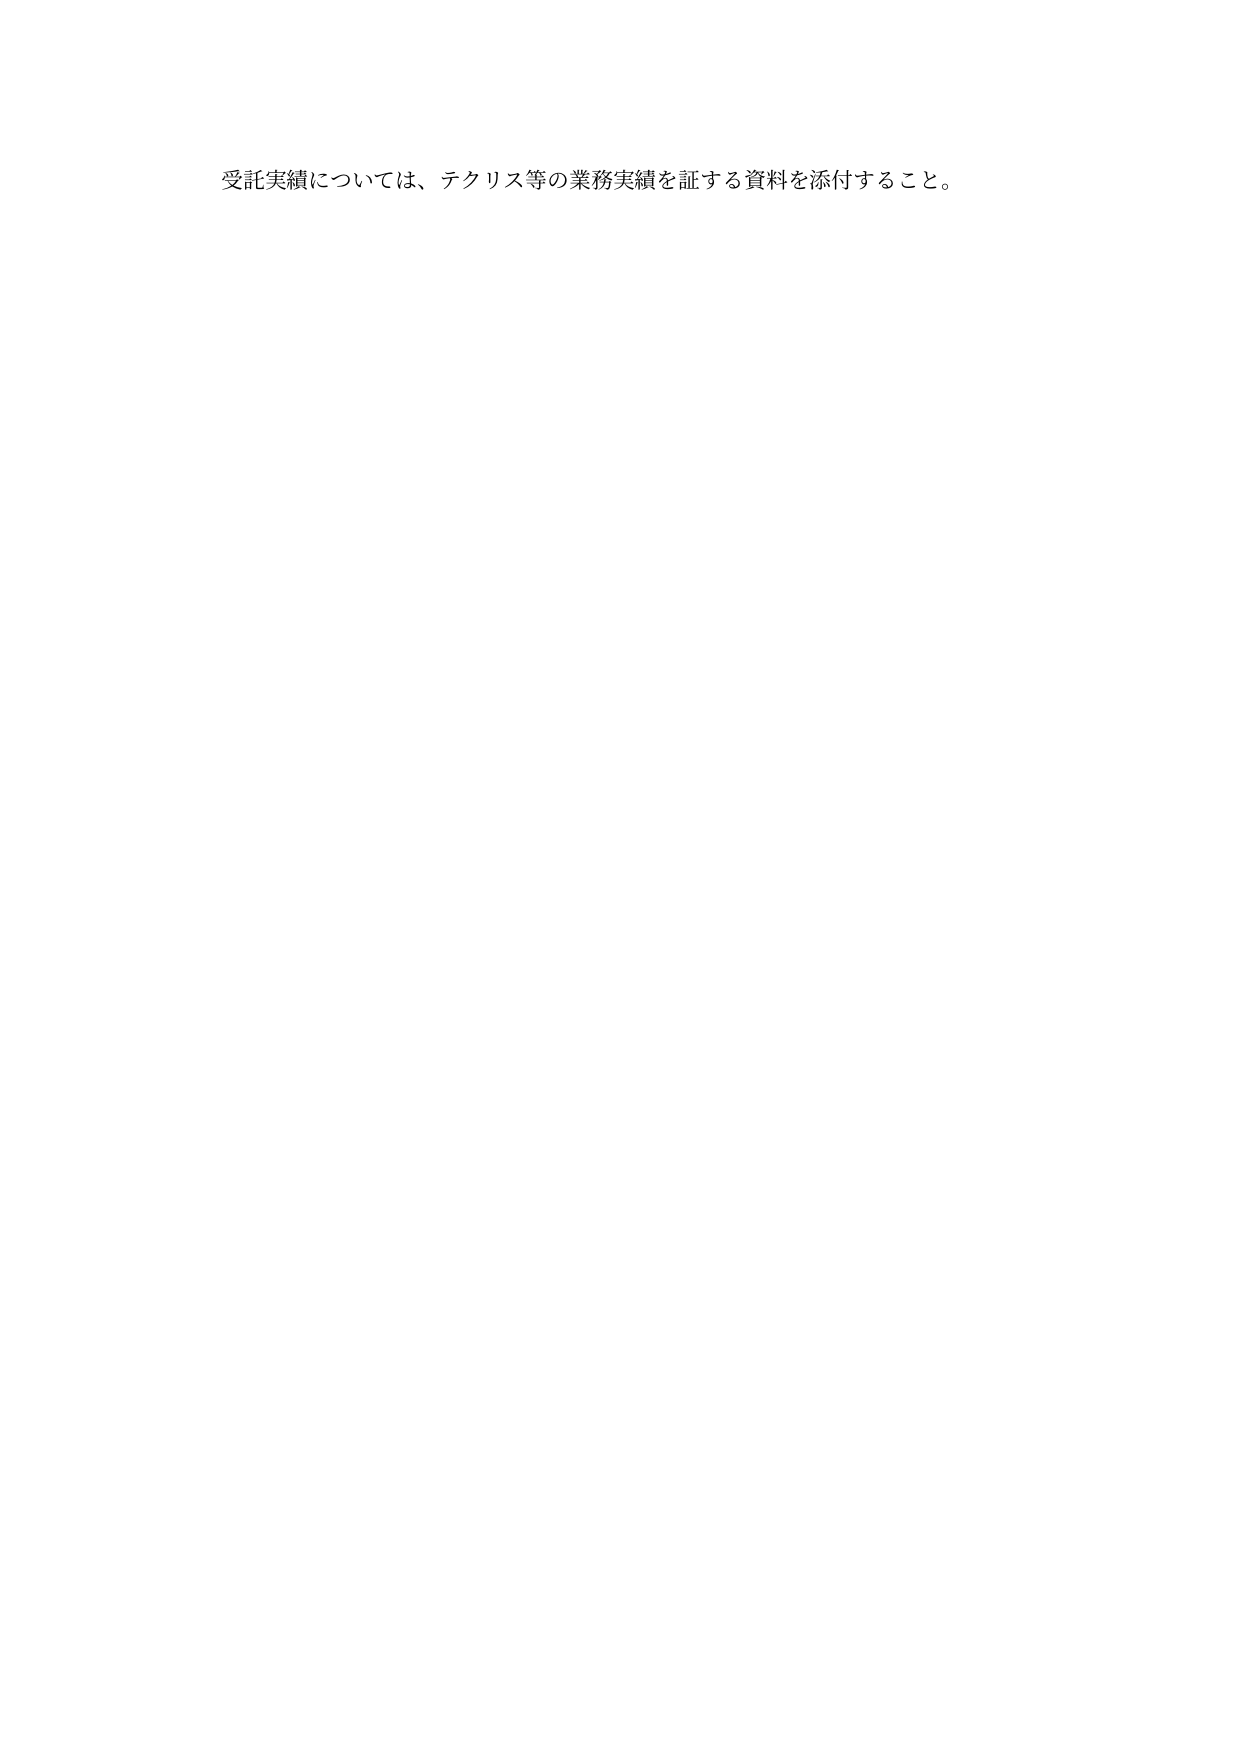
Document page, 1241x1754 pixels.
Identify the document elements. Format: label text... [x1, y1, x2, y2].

text 受託実績については、テクリス等の業務実績を証する資料を添付すること。 [199, 161, 1063, 198]
